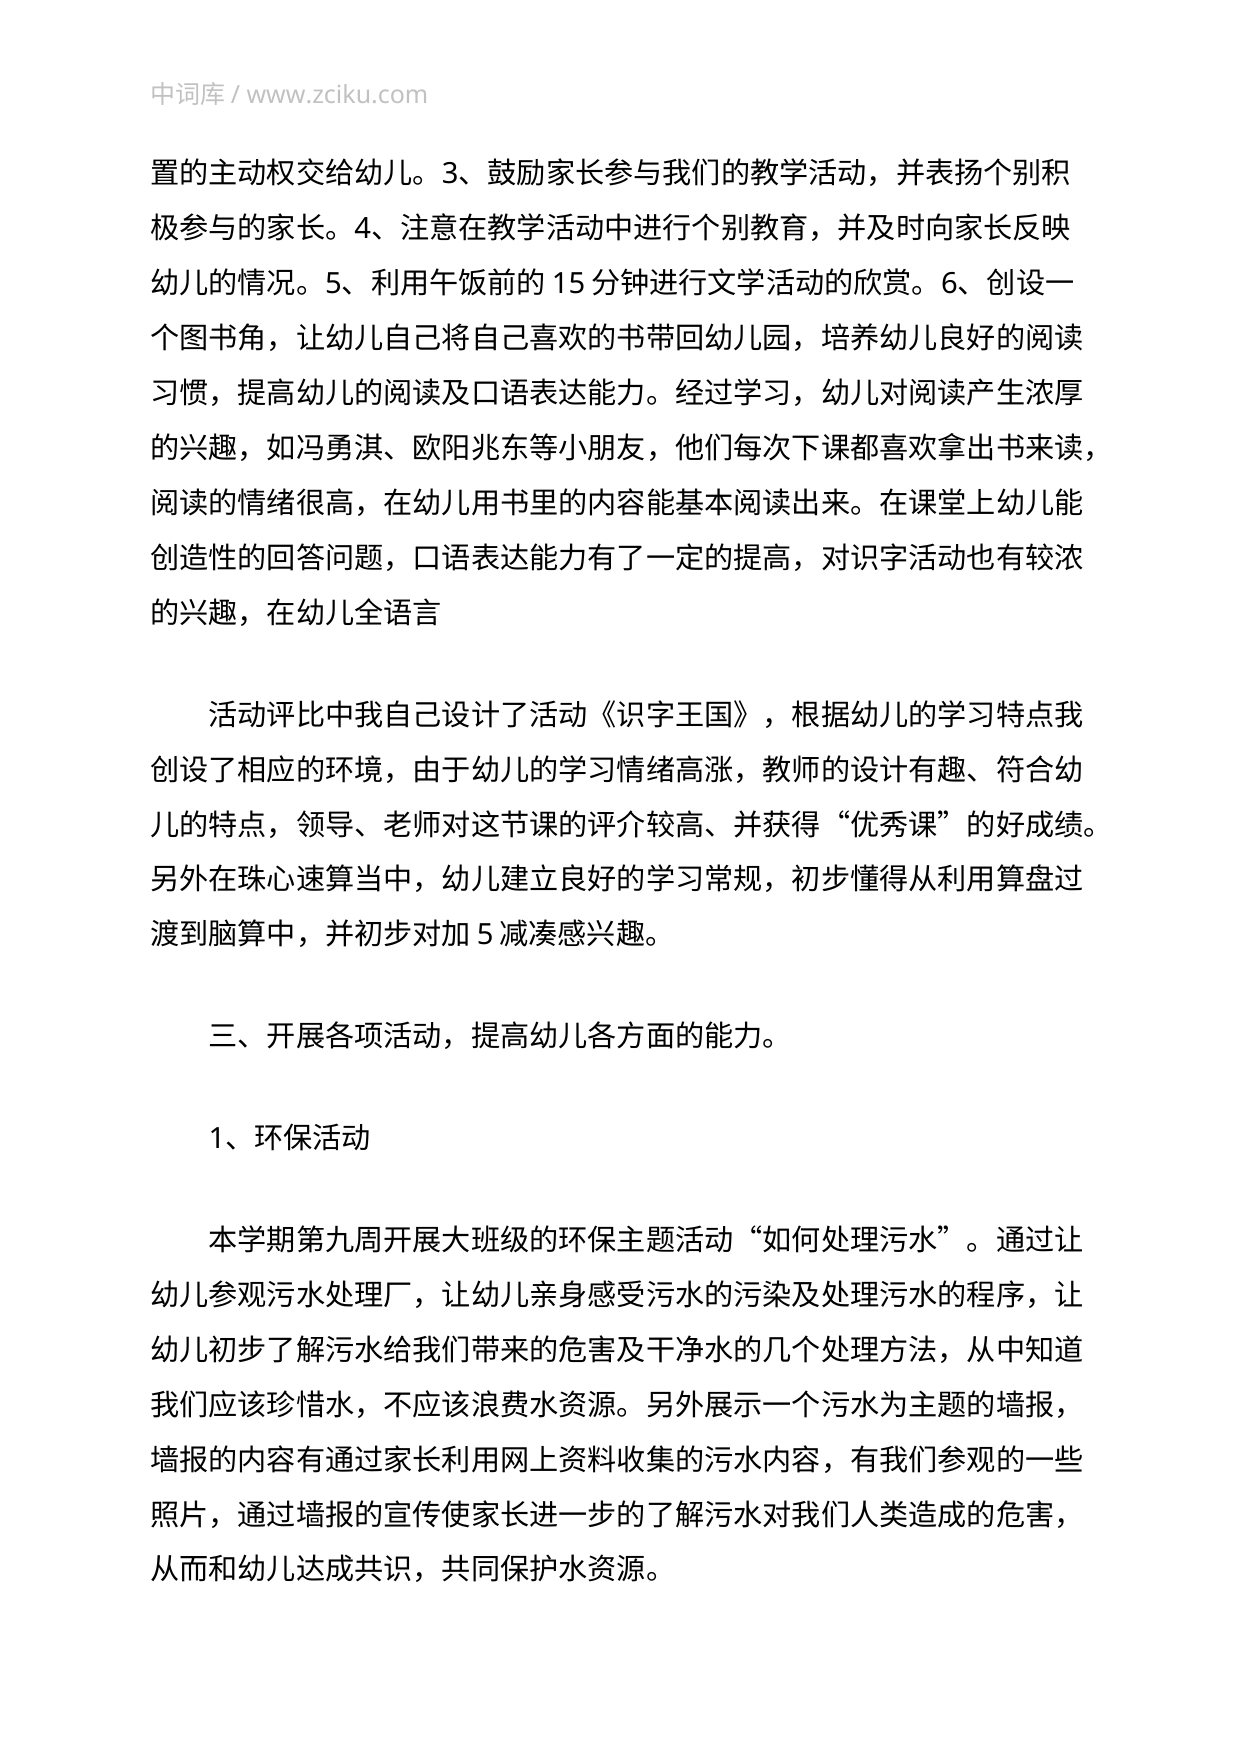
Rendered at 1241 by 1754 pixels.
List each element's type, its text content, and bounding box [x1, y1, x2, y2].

text 1、环保活动 [150, 1114, 1090, 1157]
text 活动评比中我自己设计了活动《识字王国》，根据幼儿的学习特点我创设了相应的环境，由于幼儿的学习情绪高涨，教师的设计有趣、符合幼儿的特点，领导、老师对这节课的评介较高、并获得“优秀课”的好成绩。另外在珠心速算当中，幼儿建立良好的学习常规，初步懂得从利用算盘过渡到脑算中，并初步对加5减凑感兴趣。 [150, 691, 1090, 953]
text 三、开展各项活动，提高幼儿各方面的能力。 [150, 1013, 1090, 1055]
text 本学期第九周开展大班级的环保主题活动“如何处理污水”。通过让幼儿参观污水处理厂，让幼儿亲身感受污水的污染及处理污水的程序，让幼儿初步了解污水给我们带来的危害及干净水的几个处理方法，从中知道我们应该珍惜水，不应该浪费水资源。另外展示一个污水为主题的墙报，墙报的内容有通过家长利用网上资料收集的污水内容，有我们参观的一些照片，通过墙报的宣传使家长进一步的了解污水对我们人类造成的危害，从而和幼儿达成共识，共同保护水资源。 [150, 1217, 1090, 1588]
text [150, 150, 1090, 632]
